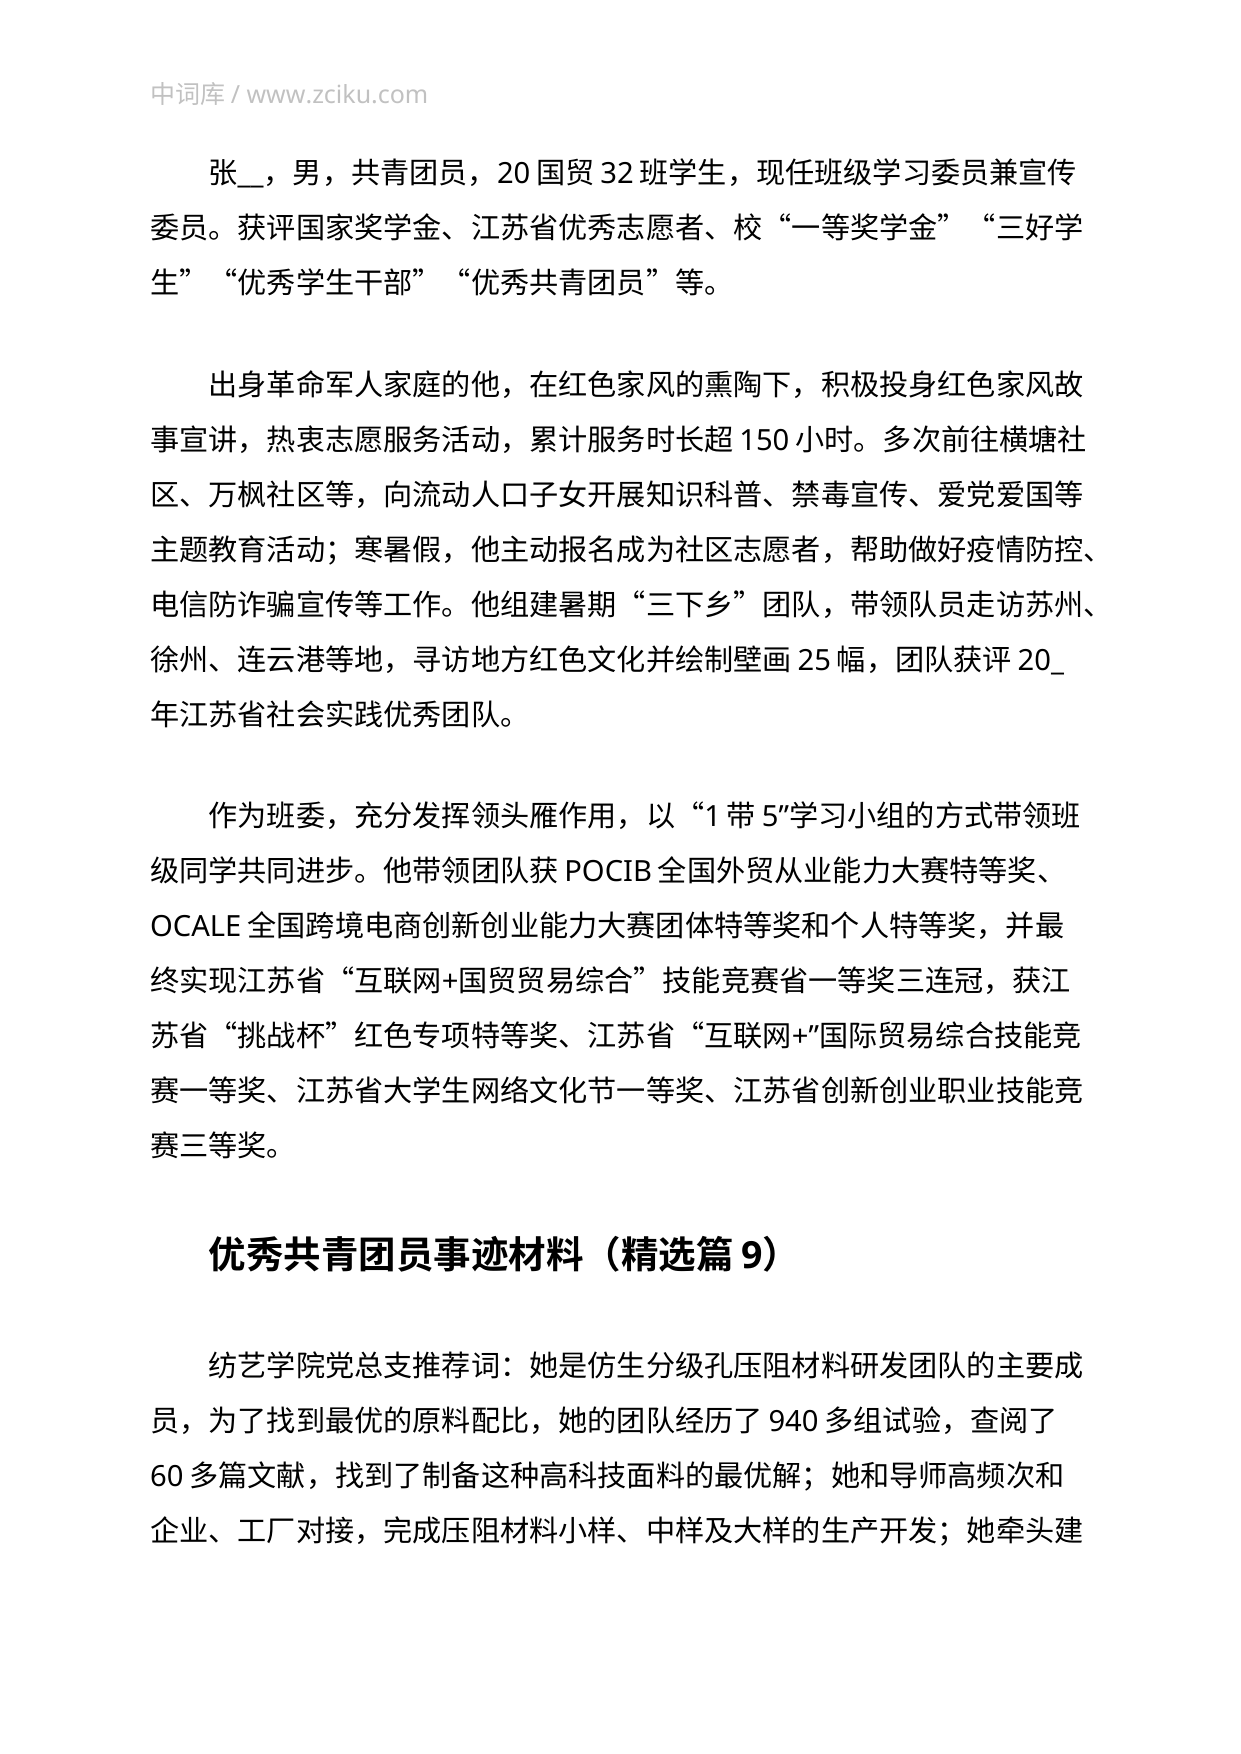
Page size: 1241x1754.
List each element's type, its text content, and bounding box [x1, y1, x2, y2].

text 作为班委，充分发挥领头雁作用，以“1带5”学习小组的方式带领班级同学共同进步。他带领团队获POCIB全国外贸从业能力大赛特等奖、OCALE全国跨境电商创新创业能力大赛团体特等奖和个人特等奖，并最终实现江苏省“互联网+国贸贸易综合”技能竞赛省一等奖三连冠，获江苏省“挑战杯”红色专项特等奖、江苏省“互联网+”国际贸易综合技能竞赛一等奖、江苏省大学生网络文化节一等奖、江苏省创新创业职业技能竞赛三等奖。 [150, 793, 1090, 1165]
text 张__，男，共青团员，20国贸32班学生，现任班级学习委员兼宣传委员。获评国家奖学金、江苏省优秀志愿者、校“一等奖学金”“三好学生”“优秀学生干部”“优秀共青团员”等。 [150, 150, 1090, 302]
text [150, 1342, 1090, 1549]
text 出身革命军人家庭的他，在红色家风的熏陶下，积极投身红色家风故事宣讲，热衷志愿服务活动，累计服务时长超150小时。多次前往横塘社区、万枫社区等，向流动人口子女开展知识科普、禁毒宣传、爱党爱国等主题教育活动；寒暑假，他主动报名成为社区志愿者，帮助做好疫情防控、电信防诈骗宣传等工作。他组建暑期“三下乡”团队，带领队员走访苏州、徐州、连云港等地，寻访地方红色文化并绘制壁画25幅，团队获评20_年江苏省社会实践优秀团队。 [150, 362, 1090, 733]
text 优秀共青团员事迹材料（精选篇9） [150, 1225, 1090, 1279]
